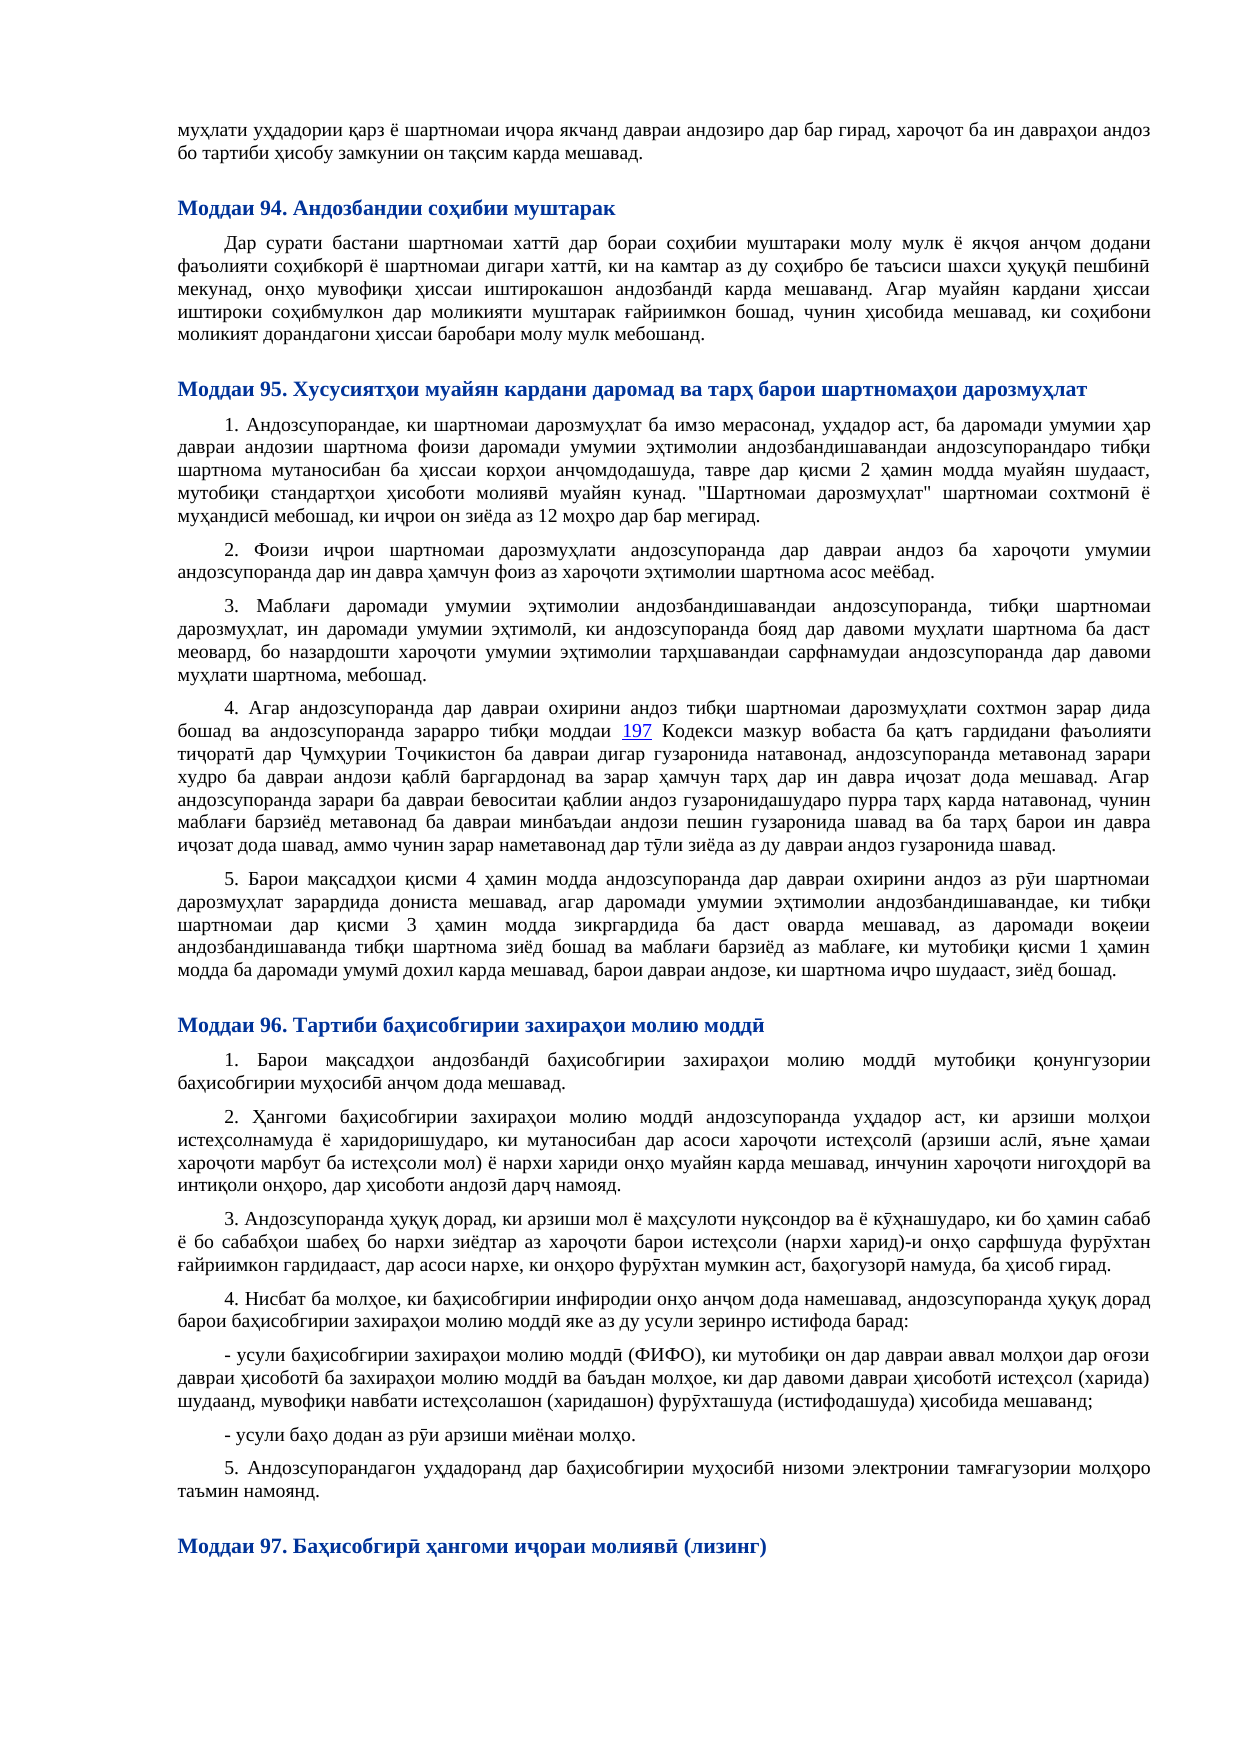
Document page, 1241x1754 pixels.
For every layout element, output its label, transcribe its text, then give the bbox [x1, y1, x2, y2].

text 1. Андозсупорандае, ки шартномаи дарозмуҳлат ба имзо мерасонад, уҳдадор аст, ба даромади умумии ҳар давраи андозии шартнома фоизи даромади умумии эҳтимолии андозбандишавандаи андозсупорандаро тибқи шартнома мутаносибан ба ҳиссаи корҳои анҷомдодашуда, тавре дар қисми 2 ҳамин модда муайян шудааст, мутобиқи стандартҳои ҳисоботи молиявӣ муайян кунад. "Шартномаи дарозмуҳлат" шартномаи сохтмонӣ ё муҳандисӣ мебошад, ки иҷрои он зиёда аз 12 моҳро дар бар мегирад. [177, 413, 1152, 527]
subtitle Моддаи 95. Хусусиятҳои муайян кардани даромад ва тарҳ барои шартномаҳои дарозмуҳлат [177, 376, 1152, 402]
subtitle Моддаи 96. Тартиби баҳисобгирии захираҳои молию моддӣ [177, 1012, 1152, 1037]
text 3. Андозсупоранда ҳуқуқ дорад, ки арзиши мол ё маҳсулоти нуқсондор ва ё кӯҳнашударо, ки бо ҳамин сабаб ё бо сабабҳои шабеҳ бо нархи зиёдтар аз хароҷоти барои истеҳсоли (нархи харид)-и онҳо сарфшуда фурӯхтан ғайриимкон гардидааст, дар асоси нархе, ки онҳоро фурӯхтан мумкин аст, баҳогузорӣ намуда, ба ҳисоб гирад. [177, 1207, 1152, 1276]
text 4. Агар андозсупоранда дар давраи охирини андоз тибқи шартномаи дарозмуҳлати сохтмон зарар дида бошад ва андозсупоранда зарарро тибқи моддаи 197 Кодекси мазкур вобаста ба қатъ гардидани фаъолияти тиҷоратӣ дар Ҷумҳурии Тоҷикистон ба давраи дигар гузаронида натавонад, андозсупоранда метавонад зарари худро ба давраи андози қаблӣ баргардонад ва зарар ҳамчун тарҳ дар ин давра иҷозат дода мешавад. Агар андозсупоранда зарари ба давраи бевоситаи қаблии андоз гузаронидашударо пурра тарҳ карда натавонад, чунин маблағи барзиёд метавонад ба давраи минбаъдаи андози пешин гузаронида шавад ва ба тарҳ барои ин давра иҷозат дода шавад, аммо чунин зарар наметавонад дар тӯли зиёда аз ду давраи андоз гузаронида шавад. [177, 696, 1152, 856]
text - усули баҳисобгирии захираҳои молию моддӣ (ФИФО), ки мутобиқи он дар давраи аввал молҳои дар оғози давраи ҳисоботӣ ба захираҳои молию моддӣ ва баъдан молҳое, ки дар давоми давраи ҳисоботӣ истеҳсол (харида) шудаанд, мувофиқи навбати истеҳсолашон (харидашон) фурӯхташуда (истифодашуда) ҳисобида мешаванд; [177, 1343, 1152, 1412]
text - усули баҳо додан аз рӯи арзиши миёнаи молҳо. [177, 1422, 1152, 1445]
text 2. Фоизи иҷрои шартномаи дарозмуҳлати андозсупоранда дар давраи андоз ба хароҷоти умумии андозсупоранда дар ин давра ҳамчун фоиз аз хароҷоти эҳтимолии шартнома асос меёбад. [177, 538, 1152, 583]
text 5. Андозсупорандагон уҳдадоранд дар баҳисобгирии муҳосибӣ низоми электронии тамғагузории молҳоро таъмин намоянд. [177, 1456, 1152, 1502]
text 5. Барои мақсадҳои қисми 4 ҳамин модда андозсупоранда дар давраи охирини андоз аз рӯи шартномаи дарозмуҳлат зарардида дониста мешавад, агар даромади умумии эҳтимолии андозбандишавандае, ки тибқи шартномаи дар қисми 3 ҳамин модда зикргардида ба даст оварда мешавад, аз даромади воқеии андозбандишаванда тибқи шартнома зиёд бошад ва маблағи барзиёд аз маблағе, ки мутобиқи қисми 1 ҳамин модда ба даромади умумӣ дохил карда мешавад, барои давраи андозе, ки шартнома иҷро шудааст, зиёд бошад. [177, 867, 1152, 981]
text 4. Нисбат ба молҳое, ки баҳисобгирии инфиродии онҳо анҷом дода намешавад, андозсупоранда ҳуқуқ дорад барои баҳисобгирии захираҳои молию моддӣ яке аз ду усули зеринро истифода барад: [177, 1287, 1152, 1332]
subtitle Моддаи 97. Баҳисобгирӣ ҳангоми иҷораи молиявӣ (лизинг) [177, 1533, 1152, 1558]
text 2. Ҳангоми баҳисобгирии захираҳои молию моддӣ андозсупоранда уҳдадор аст, ки арзиши молҳои истеҳсолнамуда ё харидоришударо, ки мутаносибан дар асоси хароҷоти истеҳсолӣ (арзиши аслӣ, яъне ҳамаи хароҷоти марбут ба истеҳсоли мол) ё нархи хариди онҳо муайян карда мешавад, инчунин хароҷоти нигоҳдорӣ ва интиқоли онҳоро, дар ҳисоботи андозӣ дарҷ намояд. [177, 1105, 1152, 1196]
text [177, 118, 1152, 164]
subtitle Моддаи 94. Андозбандии соҳибии муштарак [177, 195, 1152, 220]
text 3. Маблағи даромади умумии эҳтимолии андозбандишавандаи андозсупоранда, тибқи шартномаи дарозмуҳлат, ин даромади умумии эҳтимолӣ, ки андозсупоранда бояд дар давоми муҳлати шартнома ба даст меовард, бо назардошти хароҷоти умумии эҳтимолии тарҳшавандаи сарфнамудаи андозсупоранда дар давоми муҳлати шартнома, мебошад. [177, 594, 1152, 685]
text 1. Барои мақсадҳои андозбандӣ баҳисобгирии захираҳои молию моддӣ мутобиқи қонунгузории баҳисобгирии муҳосибӣ анҷом дода мешавад. [177, 1048, 1152, 1094]
text Дар сурати бастани шартномаи хаттӣ дар бораи соҳибии муштараки молу мулк ё якҷоя анҷом додани фаъолияти соҳибкорӣ ё шартномаи дигари хаттӣ, ки на камтар аз ду соҳибро бе таъсиси шахси ҳуқуқӣ пешбинӣ мекунад, онҳо мувофиқи ҳиссаи иштирокашон андозбандӣ карда мешаванд. Агар муайян кардани ҳиссаи иштироки соҳибмулкон дар моликияти муштарак ғайриимкон бошад, чунин ҳисобида мешавад, ки соҳибони моликият дорандагони ҳиссаи баробари молу мулк мебошанд. [177, 231, 1152, 345]
